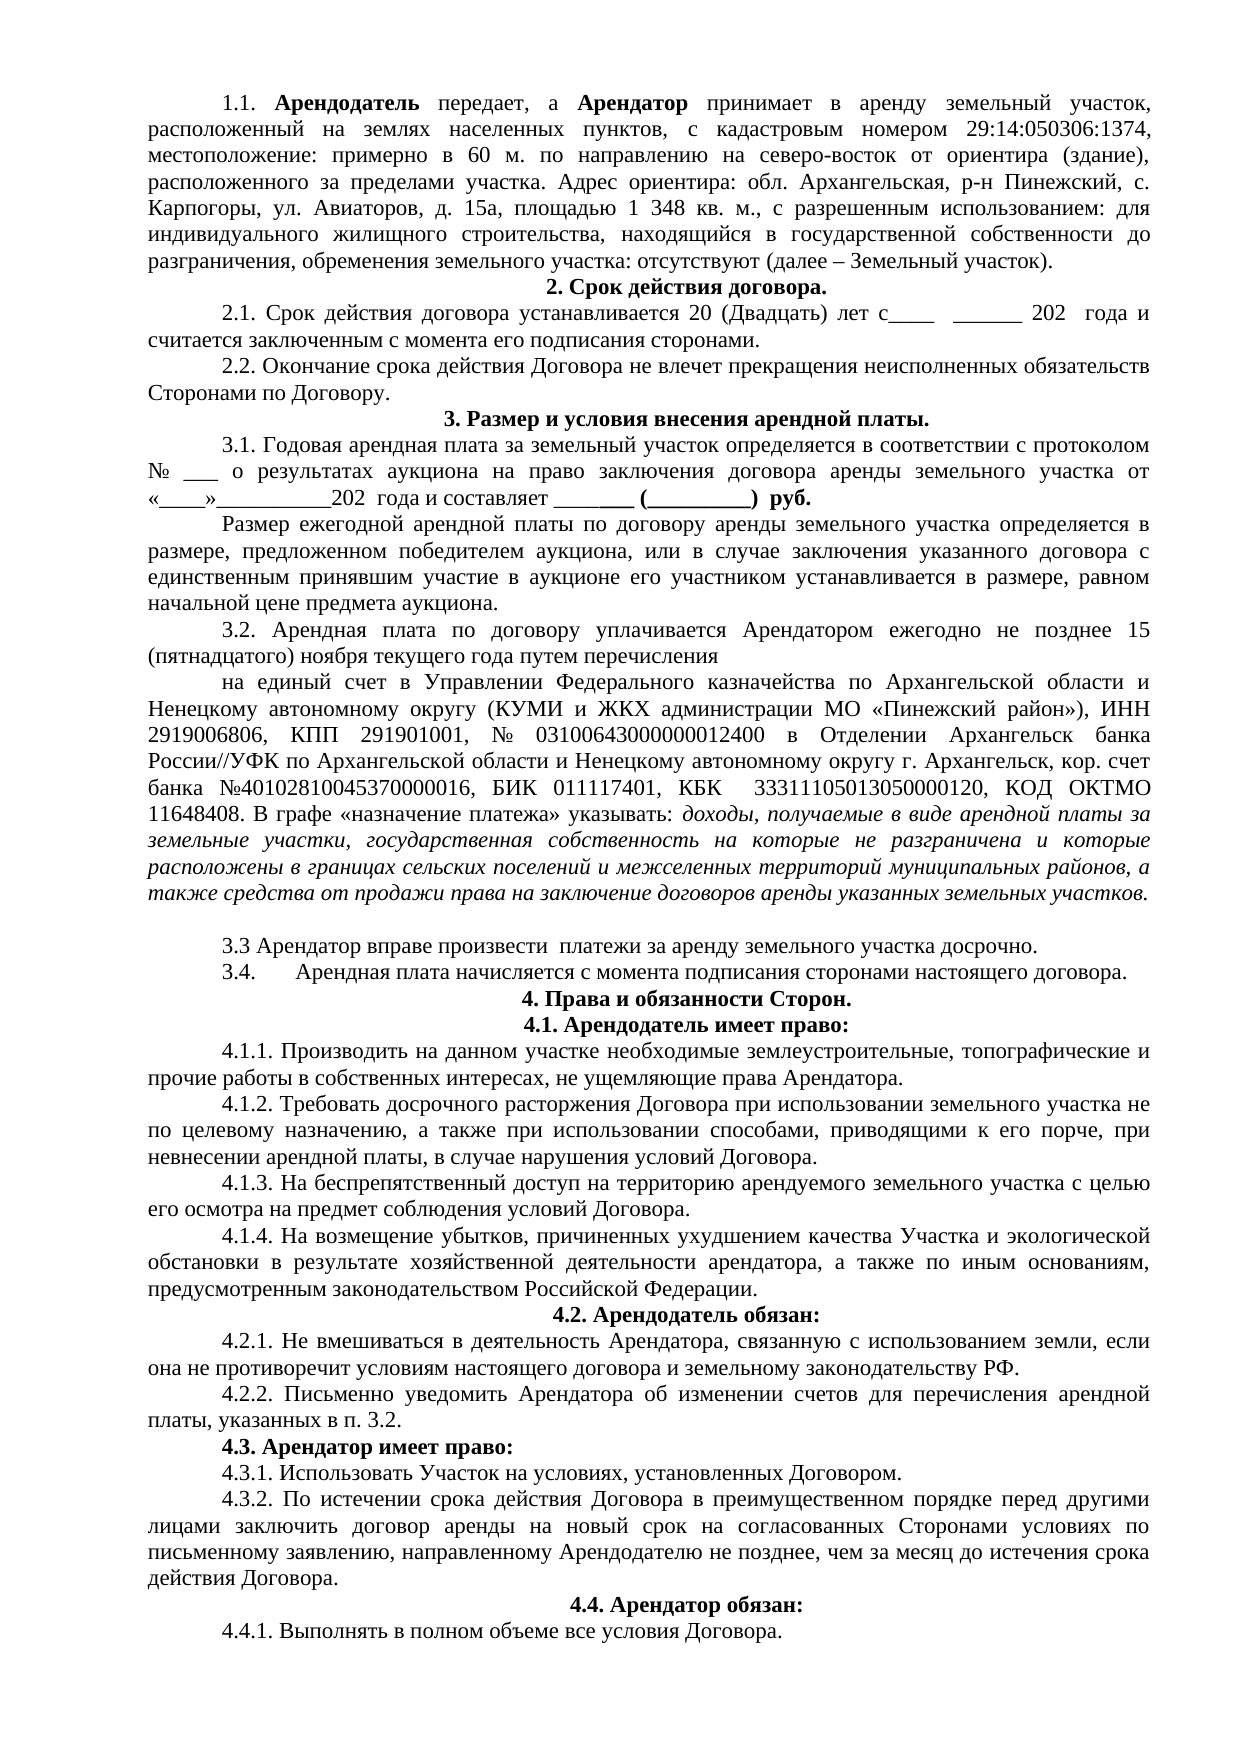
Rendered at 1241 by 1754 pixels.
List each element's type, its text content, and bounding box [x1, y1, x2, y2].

text 4.2.2. Письменно уведомить Арендатора об изменении счетов для перечисления арендной платы, указанных в п. 3.2. [148, 1380, 1152, 1433]
text 4.1. Арендодатель имеет право: [148, 1011, 1152, 1037]
text 4.2. Арендодатель обязан: [148, 1301, 1152, 1327]
text 4.4. Арендатор обязан: [148, 1591, 1152, 1617]
text 1.1. Арендодатель передает, а Арендатор принимает в аренду земельный участок, расположенный на землях населенных пунктов, с кадастровым номером 29:14:050306:1374, местоположение: примерно в 60 м. по направлению на северо-восток от ориентира (здание), расположенного за пределами участка. Адрес ориентира: обл. Архангельская, р-н Пинежский, с. Карпогоры, ул. Авиаторов, д. 15а, площадью 1 348 кв. м., с разрешенным использованием: для индивидуального жилищного строительства, находящийся в государственной собственности до разграничения, обременения земельного участка: отсутствуют (далее – Земельный участок). [148, 89, 1152, 273]
text 4.1.4. На возмещение убытков, причиненных ухудшением качества Участка и экологической обстановки в результате хозяйственной деятельности арендатора, а также по иным основаниям, предусмотренным законодательством Российской Федерации. [148, 1222, 1152, 1301]
text на единый счет в Управлении Федерального казначейства по Архангельской области и Ненецкому автономному округу (КУМИ и ЖКХ администрации МО «Пинежский район»), ИНН 2919006806, КПП 291901001, № 03100643000000012400 в Отделении Архангельск банка России//УФК по Архангельской области и Ненецкому автономному округу г. Архангельск, кор. счет банка №40102810045370000016, БИК 011117401, КБК 33311105013050000120, КОД ОКТМО 11648408. В графе «назначение платежа» указывать: доходы, получаемые в виде арендной платы за земельные участки, государственная собственность на которые не разграничена и которые расположены в границах сельских поселений и межселенных территорий муниципальных районов, а также средства от продажи права на заключение договоров аренды указанных земельных участков. [148, 668, 1152, 906]
text 4.2.1. Не вмешиваться в деятельность Арендатора, связанную с использованием земли, если она не противоречит условиям настоящего договора и земельному законодательству РФ. [148, 1327, 1152, 1380]
text 3.2. Арендная плата по договору уплачивается Арендатором ежегодно не позднее 15 (пятнадцатого) ноября текущего года путем перечисления [148, 616, 1152, 668]
text Размер ежегодной арендной платы по договору аренды земельного участка определяется в размере, предложенном победителем аукциона, или в случае заключения указанного договора с единственным принявшим участие в аукционе его участником устанавливается в размере, равном начальной цене предмета аукциона. [148, 510, 1152, 616]
text 4.1.2. Требовать досрочного расторжения Договора при использовании земельного участка не по целевому назначению, а также при использовании способами, приводящими к его порче, при невнесении арендной платы, в случае нарушения условий Договора. [148, 1090, 1152, 1169]
text 2. Срок действия договора. [148, 273, 1152, 299]
text 2.2. Окончание срока действия Договора не влечет прекращения неисполненных обязательств Сторонами по Договору. [148, 352, 1152, 405]
text 4.3.2. По истечении срока действия Договора в преимущественном порядке перед другими лицами заключить договор аренды на новый срок на согласованных Сторонами условиях по письменному заявлению, направленному Арендодателю не позднее, чем за месяц до истечения срока действия Договора. [148, 1485, 1152, 1591]
text 2.1. Срок действия договора устанавливается 20 (Двадцать) лет с____ ______ 202 года и считается заключенным с момента его подписания сторонами. [148, 299, 1152, 352]
text 4.3.1. Использовать Участок на условиях, установленных Договором. [148, 1459, 1152, 1485]
text 4. Права и обязанности Сторон. [148, 985, 1152, 1011]
text 3.1. Годовая арендная плата за земельный участок определяется в соответствии с протоколом № ___ о результатах аукциона на право заключения договора аренды земельного участка от «____»__________202 года и составляет _______ (_________) руб. [148, 431, 1152, 510]
text 4.4.1. Выполнять в полном объеме все условия Договора. [148, 1617, 1152, 1643]
text 4.1.3. На беспрепятственный доступ на территорию арендуемого земельного участка с целью его осмотра на предмет соблюдения условий Договора. [148, 1169, 1152, 1222]
text 3.3 Арендатор вправе произвести платежи за аренду земельного участка досрочно. [148, 932, 1152, 958]
text 4.3. Арендатор имеет право: [148, 1433, 1152, 1459]
text 3.4. Арендная плата начисляется с момента подписания сторонами настоящего договора. [148, 958, 1152, 985]
text 3. Размер и условия внесения арендной платы. [148, 405, 1152, 431]
text 4.1.1. Производить на данном участке необходимые землеустроительные, топографические и прочие работы в собственных интересах, не ущемляющие права Арендатора. [148, 1037, 1152, 1090]
